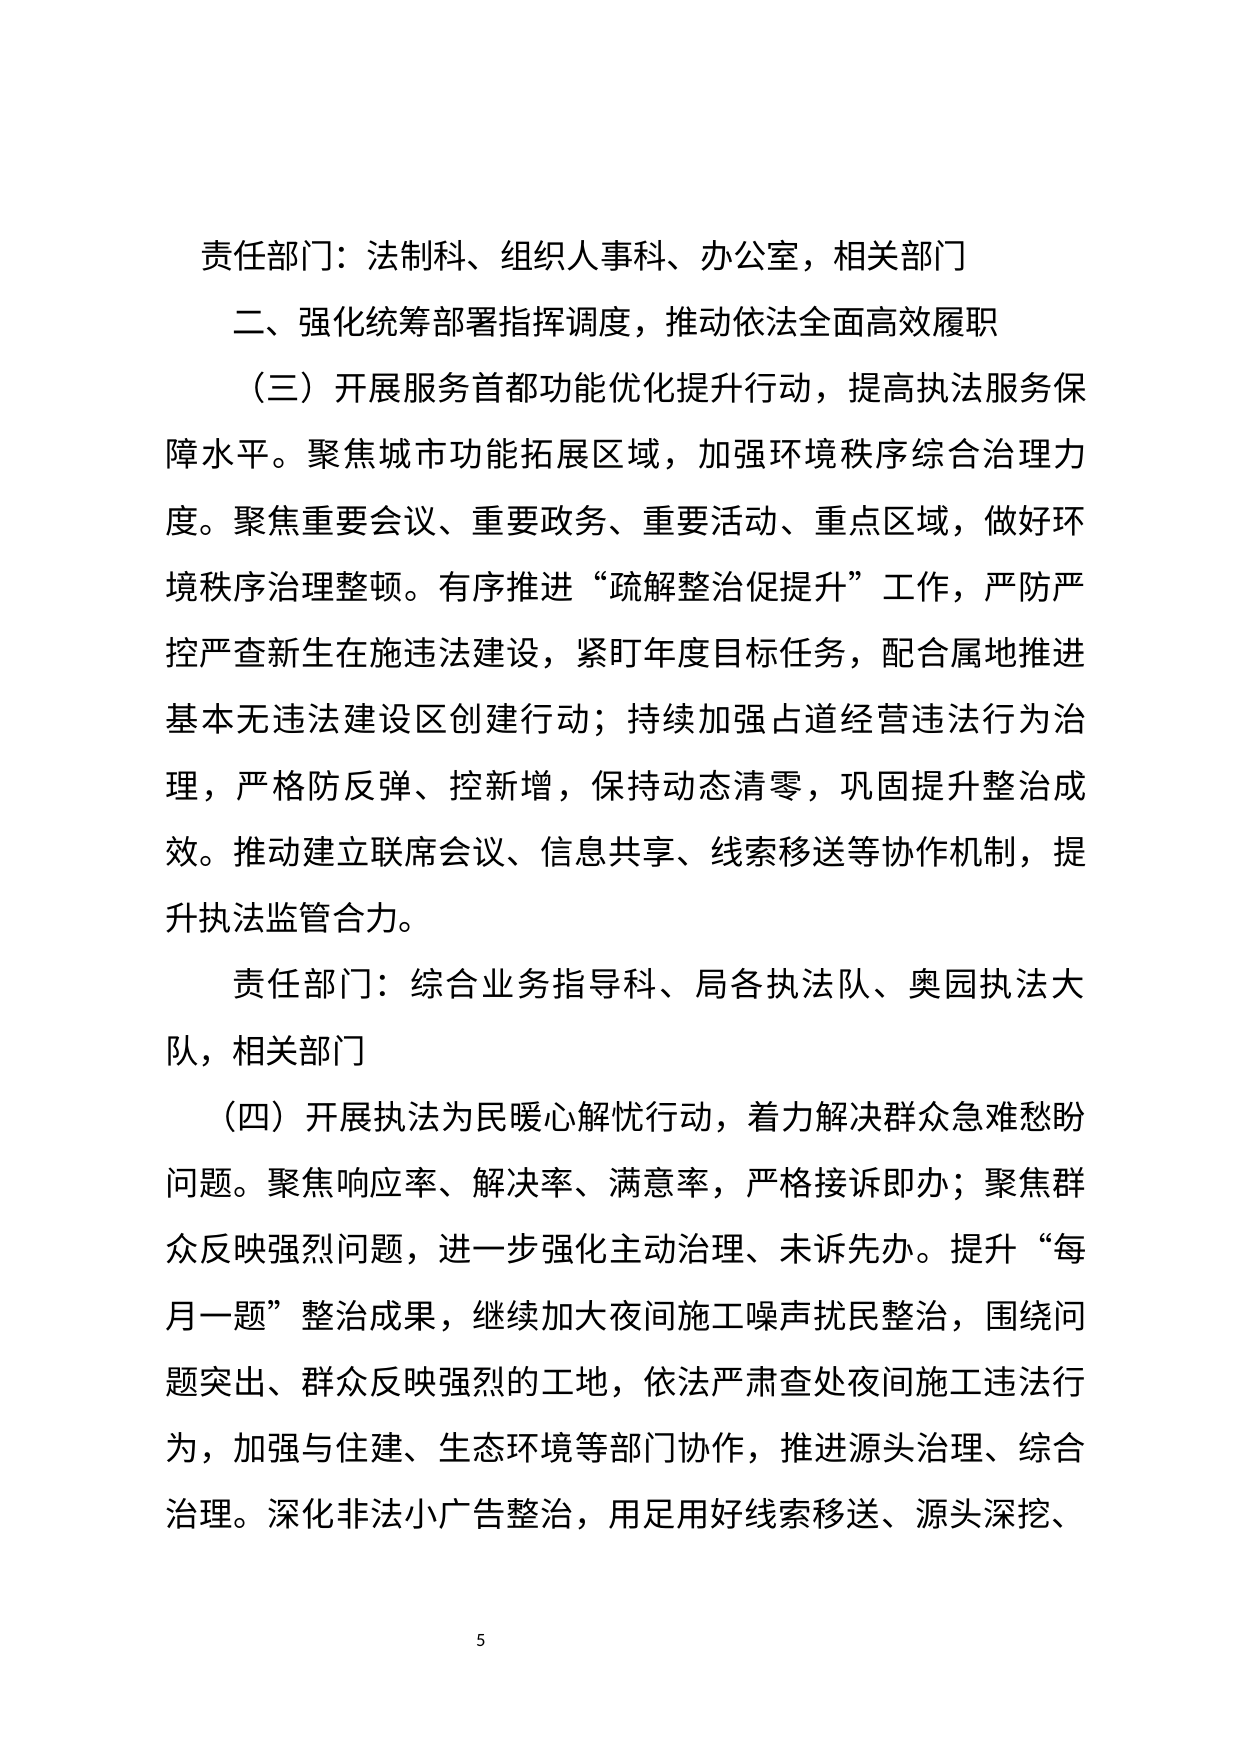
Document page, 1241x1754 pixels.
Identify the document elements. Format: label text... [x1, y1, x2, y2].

text （三）开展服务首都功能优化提升行动，提高执法服务保障水平。聚焦城市功能拓展区域，加强环境秩序综合治理力度。聚焦重要会议、重要政务、重要活动、重点区域，做好环境秩序治理整顿。有序推进“疏解整治促提升”工作，严防严控严查新生在施违法建设，紧盯年度目标任务，配合属地推进基本无违法建设区创建行动；持续加强占道经营违法行为治理，严格防反弹、控新增，保持动态清零，巩固提升整治成效。推动建立联席会议、信息共享、线索移送等协作机制，提升执法监管合力。 [165, 353, 1087, 949]
list 责任部门：法制科、组织人事科、办公室，相关部门 [165, 220, 1087, 287]
text 二、强化统筹部署指挥调度，推动依法全面高效履职 [165, 287, 1087, 353]
text 责任部门：综合业务指导科、局各执法队、奥园执法大队，相关部门 [165, 949, 1087, 1082]
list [165, 1082, 1087, 1545]
